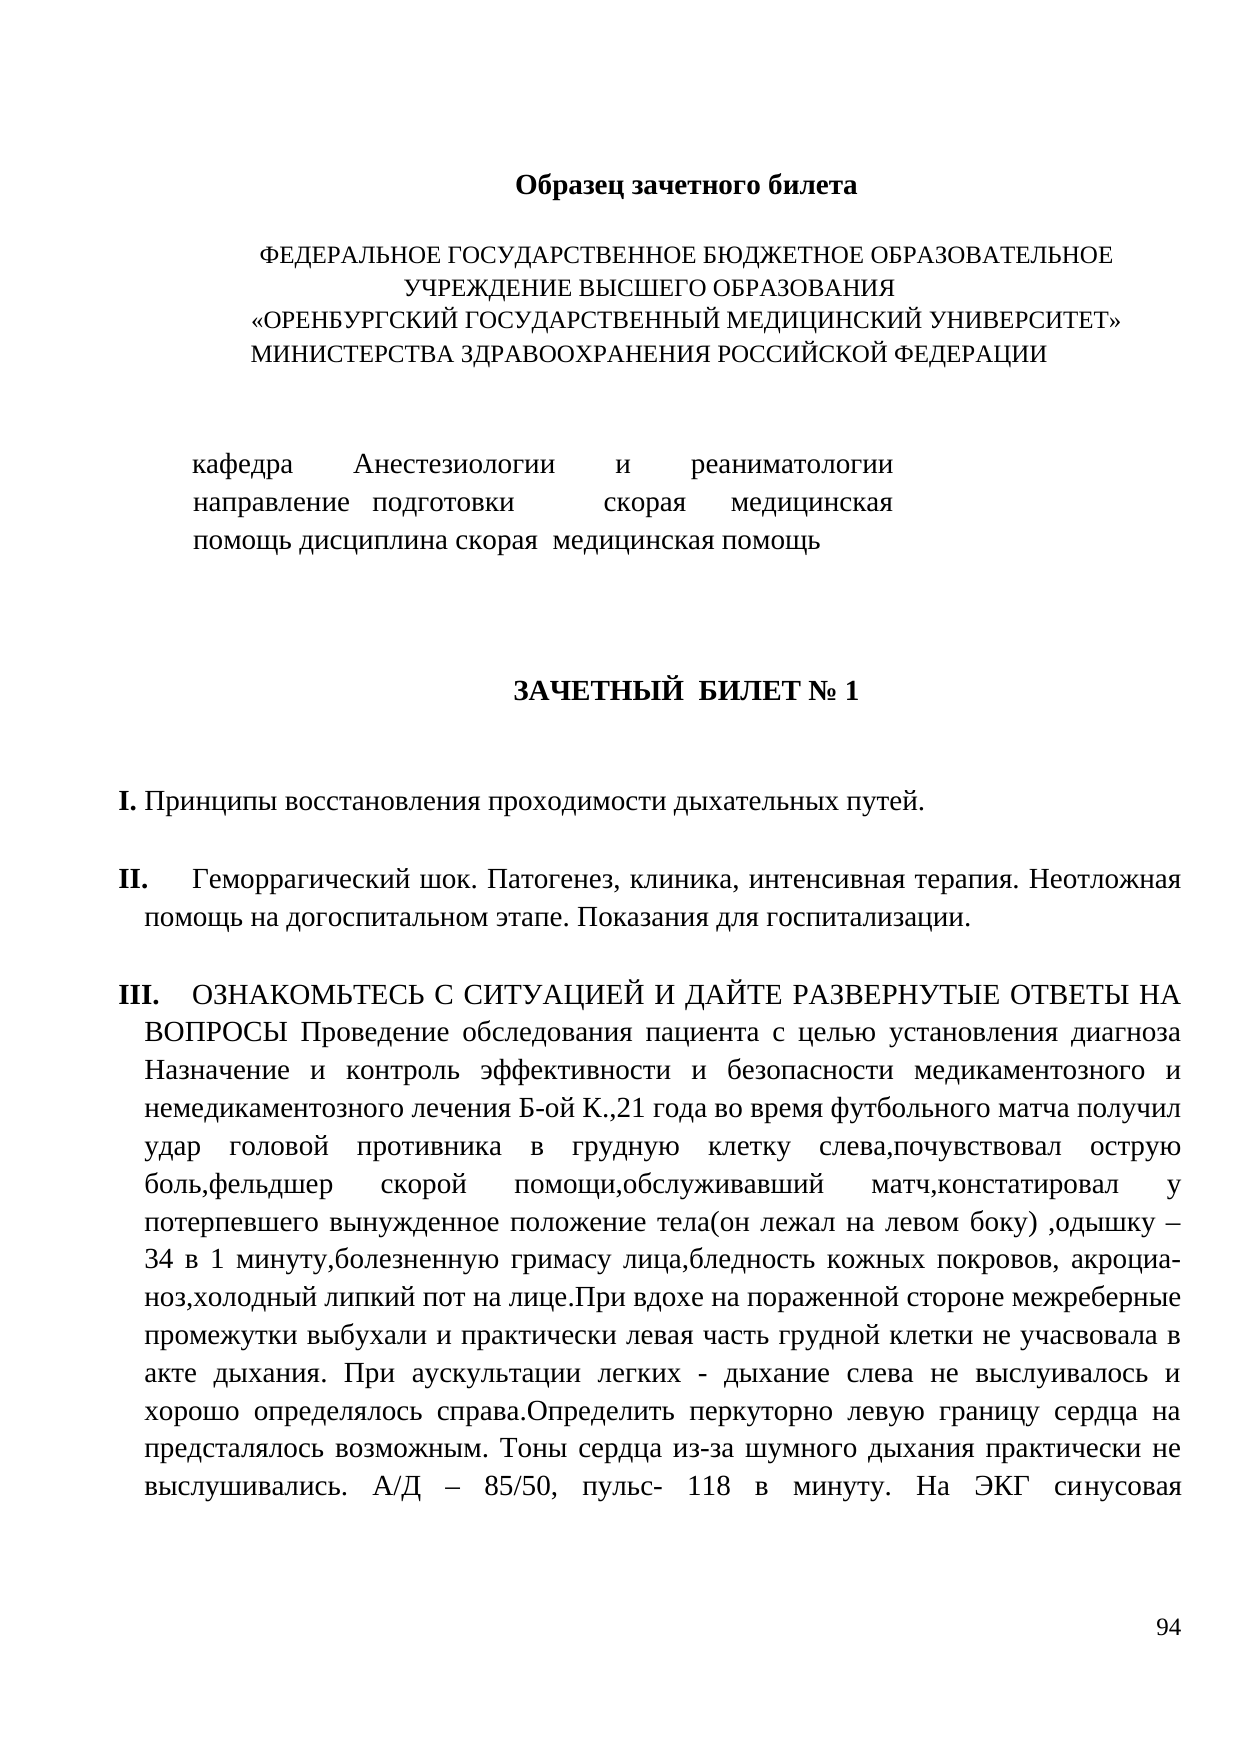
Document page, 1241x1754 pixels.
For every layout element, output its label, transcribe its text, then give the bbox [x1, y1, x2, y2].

text Образец зачетного билета [192, 167, 1181, 201]
text ЗАЧЕТНЫЙ БИЛЕТ № 1 [192, 673, 1181, 707]
text кафедра Анестезиологии и реаниматологии направление подготовки скорая медицинская помощь дисциплина скорая медицинская помощь [192, 446, 894, 556]
list Геморрагический шок. Патогенез, клиника, интенсивная терапия. Неотложная помощь на догоспитальном этапе. Показания для госпитализации. [118, 861, 1182, 932]
text УЧРЕЖДЕНИЕ ВЫСШЕГО ОБРАЗОВАНИЯ [118, 273, 1181, 302]
text ФЕДЕРАЛЬНОЕ ГОСУДАРСТВЕННОЕ БЮДЖЕТНОЕ ОБРАЗОВАТЕЛЬНОЕ [259, 240, 1188, 268]
text МИНИСТЕРСТВА ЗДРАВООХРАНЕНИЯ РОССИЙСКОЙ ФЕДЕРАЦИИ [118, 339, 1181, 368]
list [118, 977, 1182, 1502]
list Принципы восстановления проходимости дыхательных путей. [118, 783, 1182, 817]
text «ОРЕНБУРГСКИЙ ГОСУДАРСТВЕННЫЙ МЕДИЦИНСКИЙ УНИВЕРСИТЕТ» [251, 306, 1188, 334]
